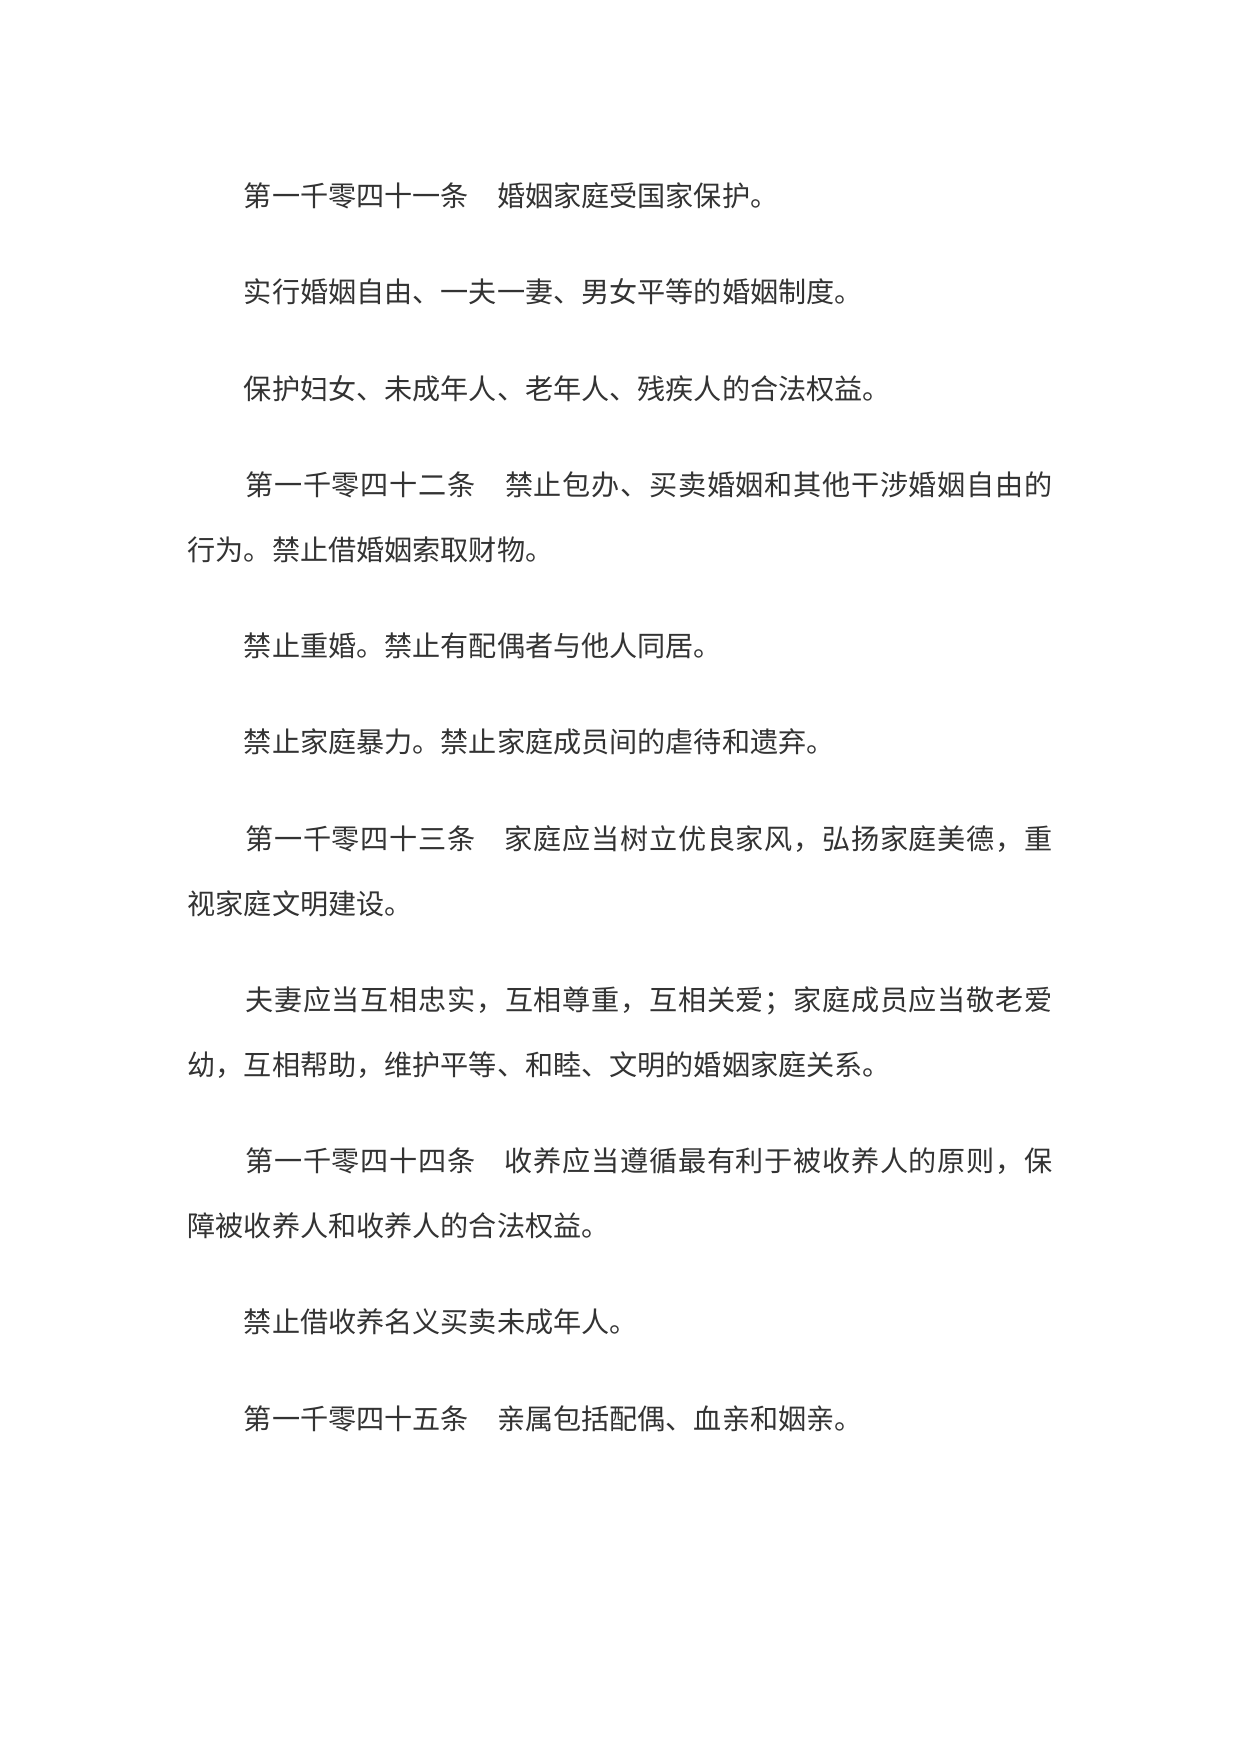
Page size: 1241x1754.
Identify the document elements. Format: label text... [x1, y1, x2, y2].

text 夫妻应当互相忠实，互相尊重，互相关爱；家庭成员应当敬老爱幼，互相帮助，维护平等、和睦、文明的婚姻家庭关系。 [187, 966, 1053, 1096]
text 禁止家庭暴力。禁止家庭成员间的虐待和遗弃。 [187, 708, 1053, 773]
text 第一千零四十五条 亲属包括配偶、血亲和姻亲。 [187, 1384, 1053, 1449]
text 禁止借收养名义买卖未成年人。 [187, 1288, 1053, 1353]
text 第一千零四十一条 婚姻家庭受国家保护。 [187, 162, 1053, 227]
text 第一千零四十三条 家庭应当树立优良家风，弘扬家庭美德，重视家庭文明建设。 [187, 804, 1053, 934]
text 禁止重婚。禁止有配偶者与他人同居。 [187, 612, 1053, 677]
text 第一千零四十四条 收养应当遵循最有利于被收养人的原则，保障被收养人和收养人的合法权益。 [187, 1127, 1053, 1257]
text 保护妇女、未成年人、老年人、残疾人的合法权益。 [187, 354, 1053, 419]
text 实行婚姻自由、一夫一妻、男女平等的婚姻制度。 [187, 258, 1053, 323]
text 第一千零四十二条 禁止包办、买卖婚姻和其他干涉婚姻自由的行为。禁止借婚姻索取财物。 [187, 451, 1053, 581]
